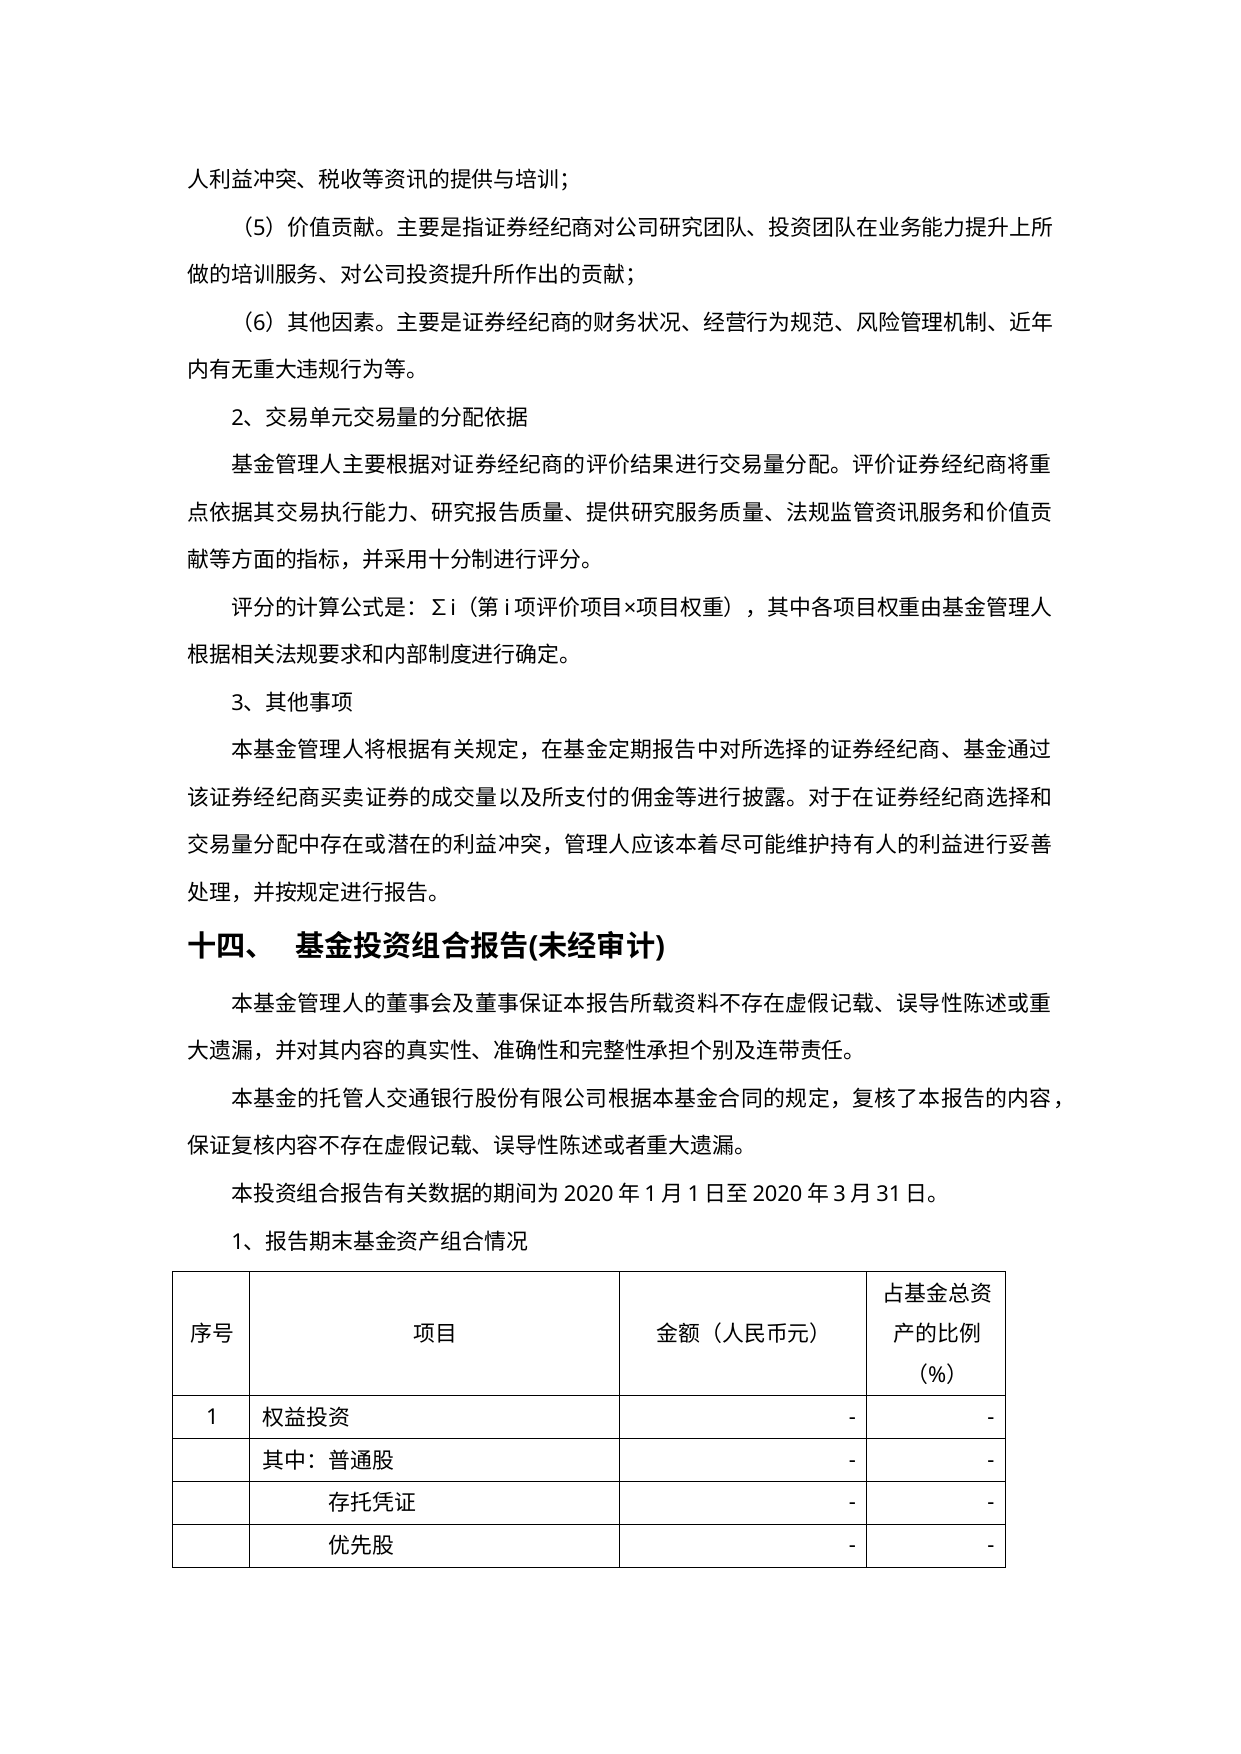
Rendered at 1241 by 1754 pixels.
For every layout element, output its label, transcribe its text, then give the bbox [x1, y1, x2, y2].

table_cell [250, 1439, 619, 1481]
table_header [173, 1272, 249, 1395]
text 基金管理人主要根据对证券经纪商的评价结果进行交易量分配。评价证券经纪商将重点依据其交易执行能力、研究报告质量、提供研究服务质量、法规监管资讯服务和价值贡献等方面的指标，并采用十分制进行评分。 [187, 447, 1053, 574]
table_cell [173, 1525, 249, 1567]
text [187, 162, 1053, 194]
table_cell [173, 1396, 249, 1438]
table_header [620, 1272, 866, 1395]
text 1、报告期末基金资产组合情况 [187, 1224, 1053, 1255]
text 评分的计算公式是：∑i（第i项评价项目×项目权重），其中各项目权重由基金管理人根据相关法规要求和内部制度进行确定。 [187, 590, 1053, 669]
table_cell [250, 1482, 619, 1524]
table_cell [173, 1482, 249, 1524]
text （6）其他因素。主要是证券经纪商的财务状况、经营行为规范、风险管理机制、近年内有无重大违规行为等。 [187, 304, 1053, 384]
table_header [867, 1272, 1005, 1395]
text 本基金管理人将根据有关规定，在基金定期报告中对所选择的证券经纪商、基金通过该证券经纪商买卖证券的成交量以及所支付的佣金等进行披露。对于在证券经纪商选择和交易量分配中存在或潜在的利益冲突，管理人应该本着尽可能维护持有人的利益进行妥善处理，并按规定进行报告。 [187, 732, 1053, 907]
text 本基金的托管人交通银行股份有限公司根据本基金合同的规定，复核了本报告的内容，保证复核内容不存在虚假记载、误导性陈述或者重大遗漏。 [187, 1081, 1053, 1160]
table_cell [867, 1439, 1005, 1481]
text 本投资组合报告有关数据的期间为2020年1月1日至2020年3月31日。 [187, 1176, 1053, 1208]
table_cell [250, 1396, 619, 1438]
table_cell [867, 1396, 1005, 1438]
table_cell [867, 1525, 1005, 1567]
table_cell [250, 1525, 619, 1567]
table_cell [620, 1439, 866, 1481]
text 本基金管理人的董事会及董事保证本报告所载资料不存在虚假记载、误导性陈述或重大遗漏，并对其内容的真实性、准确性和完整性承担个别及连带责任。 [187, 986, 1053, 1065]
text 3、其他事项 [187, 685, 1053, 717]
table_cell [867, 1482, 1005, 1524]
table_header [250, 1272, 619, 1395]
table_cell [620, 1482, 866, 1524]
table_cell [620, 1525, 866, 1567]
subtitle 基金投资组合报告(未经审计) [187, 922, 1053, 965]
text （5）价值贡献。主要是指证券经纪商对公司研究团队、投资团队在业务能力提升上所做的培训服务、对公司投资提升所作出的贡献； [187, 209, 1053, 289]
text 2、交易单元交易量的分配依据 [231, 400, 1053, 431]
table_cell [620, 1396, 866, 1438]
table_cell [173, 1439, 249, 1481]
